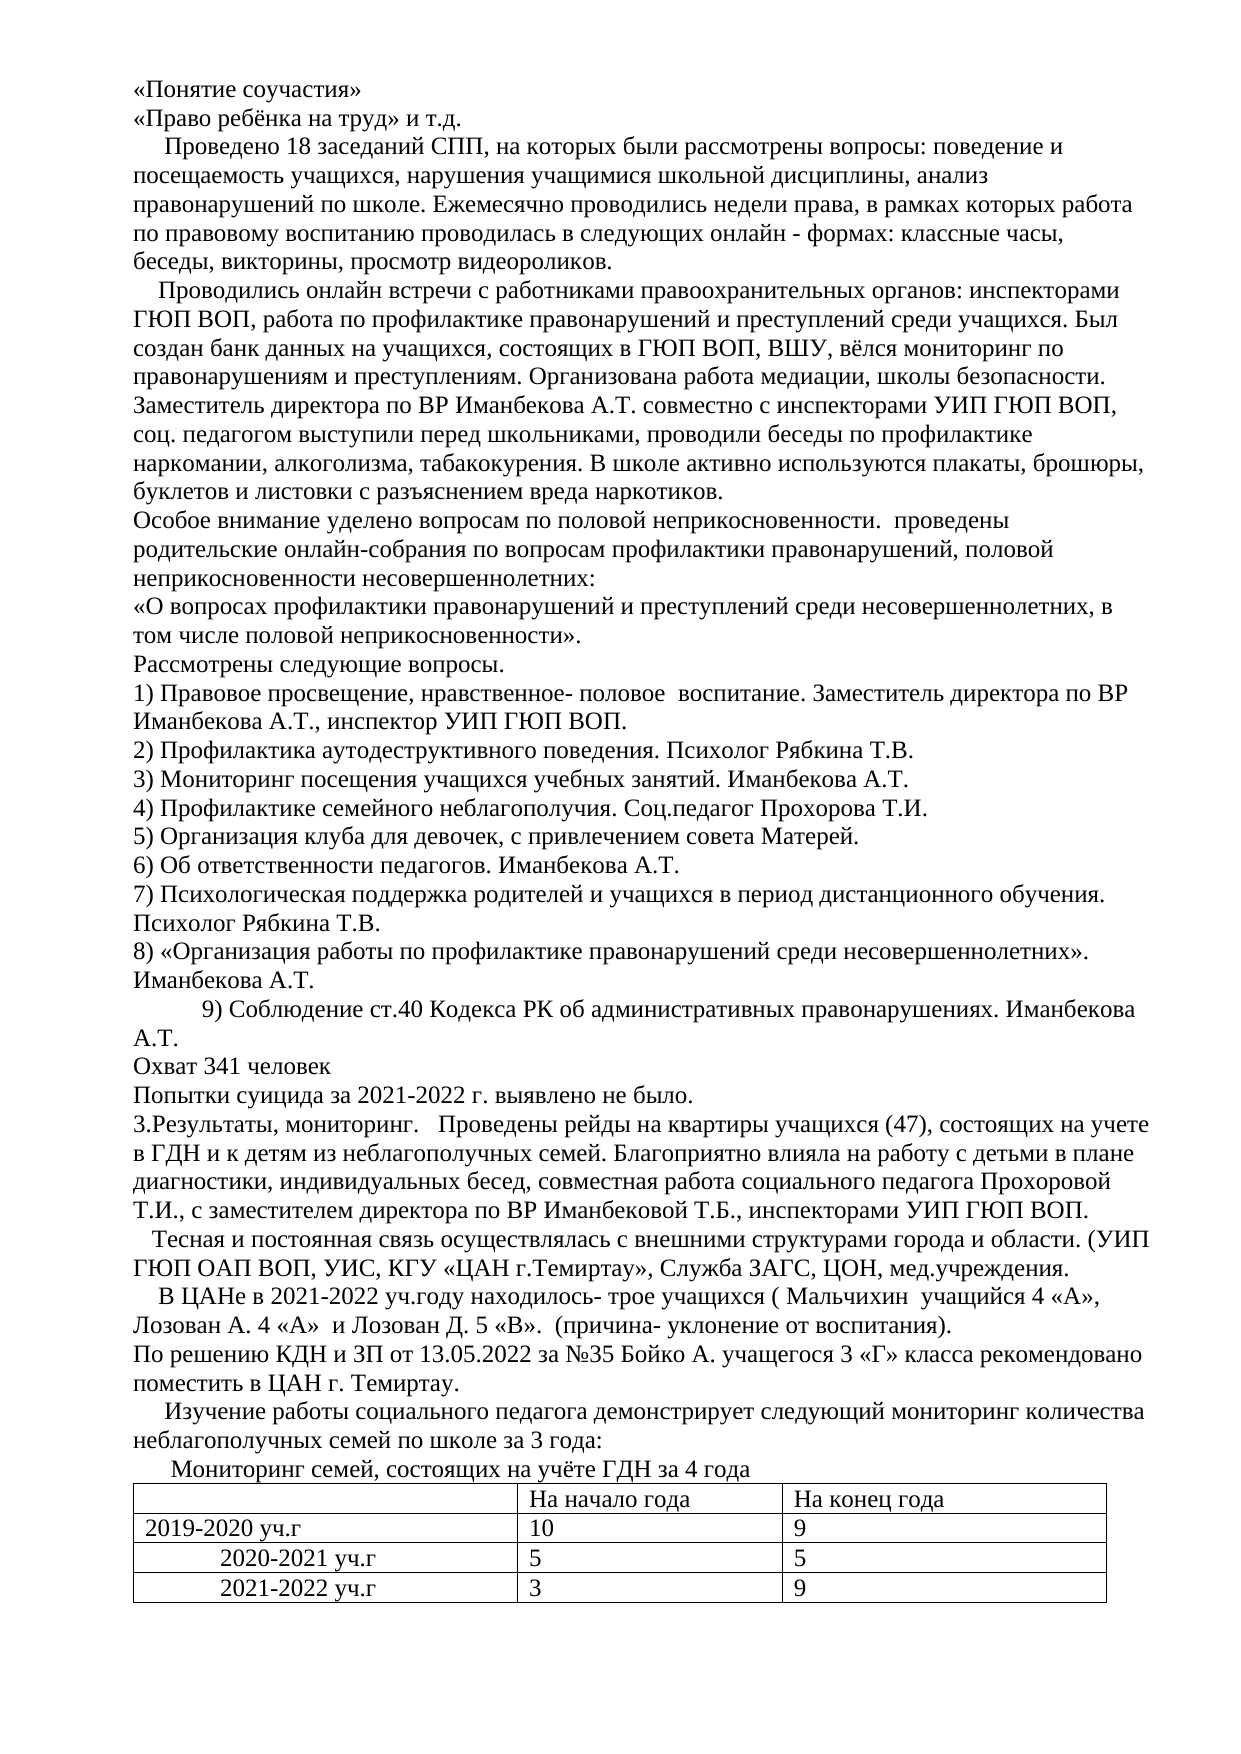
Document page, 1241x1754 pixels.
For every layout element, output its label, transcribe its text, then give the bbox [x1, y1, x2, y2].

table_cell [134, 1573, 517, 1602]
text 2) Профилактика аутодеструктивного поведения. Психолог Рябкина Т.В. [133, 735, 1152, 764]
text Охват 341 человек [133, 1051, 1152, 1080]
text Мониторинг семей, состоящих на учёте ГДН за 4 года [133, 1454, 1152, 1483]
text 7) Психологическая поддержка родителей и учащихся в период дистанционного обучения. Психолог Рябкина Т.В. [133, 879, 1152, 936]
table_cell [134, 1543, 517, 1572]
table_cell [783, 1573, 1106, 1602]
text 1) Правовое просвещение, нравственное- половое воспитание. Заместитель директора по ВР Иманбекова А.Т., инспектор УИП ГЮП ВОП. [133, 678, 1152, 735]
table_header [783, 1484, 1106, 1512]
text Проведено 18 заседаний СПП, на которых были рассмотрены вопросы: поведение и посещаемость учащихся, нарушения учащимися школьной дисциплины, анализ правонарушений по школе. Ежемесячно проводились недели права, в рамках которых работа по правовому воспитанию проводилась в следующих онлайн - формах: классные часы, беседы, викторины, просмотр видеороликов. [133, 131, 1152, 275]
text Рассмотрены следующие вопросы. [133, 649, 1152, 678]
text Попытки суицида за 2021-2022 г. выявлено не было. [133, 1080, 1152, 1109]
text По решению КДН и ЗП от 13.05.2022 за №35 Бойко А. учащегося 3 «Г» класса рекомендовано поместить в ЦАН г. Темиртау. [133, 1339, 1152, 1396]
text Тесная и постоянная связь осуществлялась с внешними структурами города и области. (УИП ГЮП ОАП ВОП, УИС, КГУ «ЦАН г.Темиртау», Служба ЗАГС, ЦОН, мед.учреждения. [133, 1224, 1152, 1281]
text 3) Мониторинг посещения учащихся учебных занятий. Иманбекова А.Т. [133, 764, 1152, 793]
text В ЦАНе в 2021-2022 уч.году находилось- трое учащихся ( Мальчихин учащийся 4 «А», Лозован А. 4 «А» и Лозован Д. 5 «В». (причина- уклонение от воспитания). [133, 1281, 1152, 1339]
text 9) Соблюдение ст.40 Кодекса РК об административных правонарушениях. Иманбекова А.Т. [133, 994, 1152, 1051]
text «Право ребёнка на труд» и т.д. [133, 103, 1152, 131]
text «Понятие соучастия» [133, 74, 1152, 103]
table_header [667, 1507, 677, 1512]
text 5) Организация клуба для девочек, с привлечением совета Матерей. [133, 821, 1152, 850]
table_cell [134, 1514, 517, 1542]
text Изучение работы социального педагога демонстрирует следующий мониторинг количества неблагополучных семей по школе за 3 года: [133, 1396, 1152, 1454]
text Проводились онлайн встречи с работниками правоохранительных органов: инспекторами ГЮП ВОП, работа по профилактике правонарушений и преступлений среди учащихся. Был создан банк данных на учащихся, состоящих в ГЮП ВОП, ВШУ, вёлся мониторинг по правонарушениям и преступлениям. Организована работа медиации, школы безопасности. [133, 275, 1152, 390]
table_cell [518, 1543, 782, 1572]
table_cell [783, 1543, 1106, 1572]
text 8) «Организация работы по профилактике правонарушений среди несовершеннолетних». Иманбекова А.Т. [133, 936, 1152, 994]
text Особое внимание уделено вопросам по половой неприкосновенности. проведены родительские онлайн-собрания по вопросам профилактики правонарушений, половой неприкосновенности несовершеннолетних: [133, 505, 1152, 591]
text 6) Об ответственности педагогов. Иманбекова А.Т. [133, 850, 1152, 879]
text Заместитель директора по ВР Иманбекова А.Т. совместно с инспекторами УИП ГЮП ВОП, соц. педагогом выступили перед школьниками, проводили беседы по профилактике наркомании, алкоголизма, табакокурения. В школе активно используются плакаты, брошюры, буклетов и листовки с разъяснением вреда наркотиков. [133, 390, 1152, 505]
text 3.Результаты, мониторинг. Проведены рейды на квартиры учащихся (47), состоящих на учете в ГДН и к детям из неблагополучных семей. Благоприятно влияла на работу с детьми в плане диагностики, индивидуальных бесед, совместная работа социального педагога Прохоровой Т.И., с заместителем директора по ВР Иманбековой Т.Б., инспекторами УИП ГЮП ВОП. [133, 1109, 1152, 1224]
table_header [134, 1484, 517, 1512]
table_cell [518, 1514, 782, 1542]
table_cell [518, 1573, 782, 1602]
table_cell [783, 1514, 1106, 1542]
text 4) Профилактике семейного неблагополучия. Соц.педагог Прохорова Т.И. [133, 793, 1152, 821]
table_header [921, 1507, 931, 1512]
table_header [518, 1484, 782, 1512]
text «О вопросах профилактики правонарушений и преступлений среди несовершеннолетних, в том числе половой неприкосновенности». [133, 591, 1152, 649]
